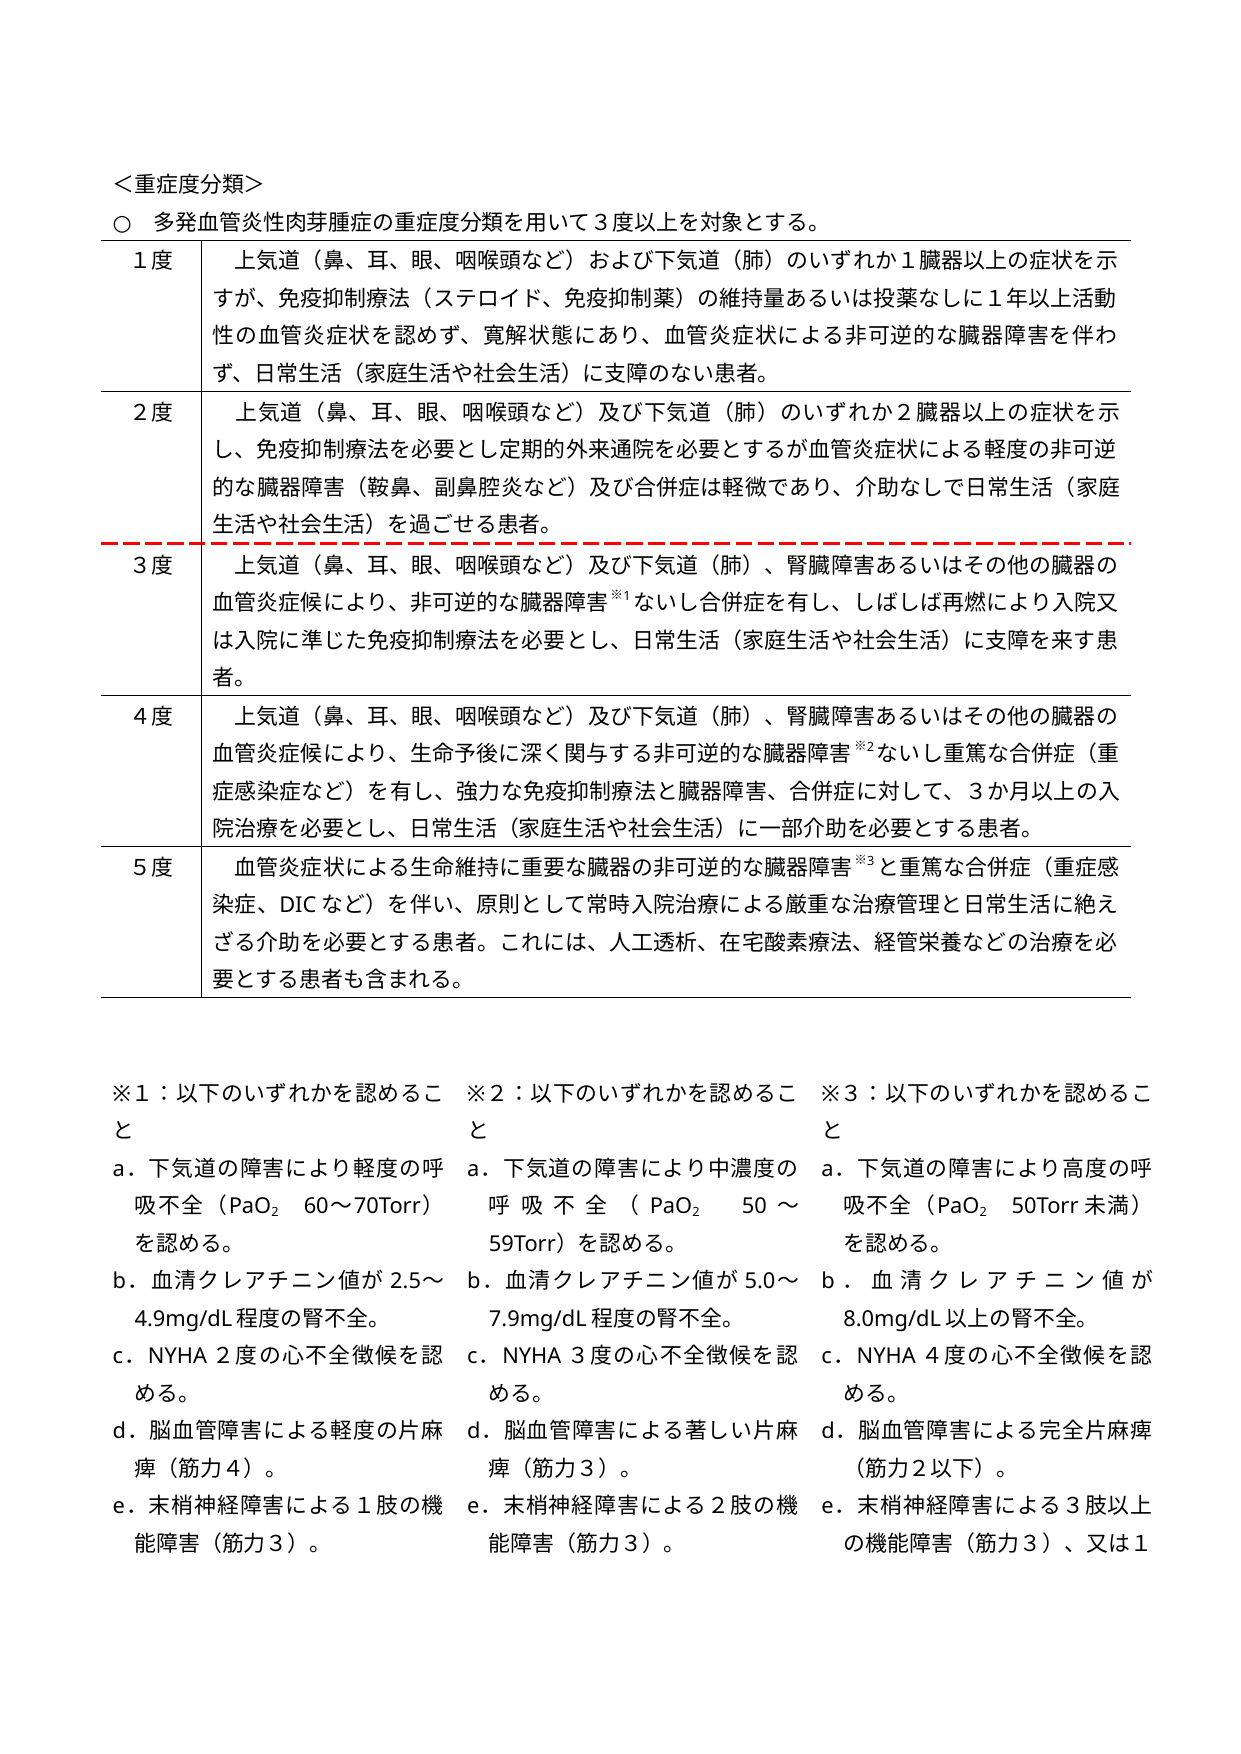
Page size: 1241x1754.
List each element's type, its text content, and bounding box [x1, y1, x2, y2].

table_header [456, 1035, 810, 1560]
text ○ 多発血管炎性肉芽腫症の重症度分類を用いて３度以上を対象とする。 [112, 202, 1128, 239]
table_cell 血管炎症状による生命維持に重要な臓器の非可逆的な臓器障害※3と重篤な合併症（重症感染症、DICなど）を伴い、原則として常時入院治療による厳重な治療管理と日常生活に絶えざる介助を必要とする患者。これには、人工透析、在宅酸素療法、経管栄養などの治療を必要とする患者も含まれる。 [202, 847, 1131, 997]
table_cell 上気道（鼻、耳、眼、咽喉頭など）及び下気道（肺）、腎臓障害あるいはその他の臓器の血管炎症候により、非可逆的な臓器障害※1ないし合併症を有し、しばしば再燃により入院又は入院に準じた免疫抑制療法を必要とし、日常生活（家庭生活や社会生活）に支障を来す患者。 [202, 542, 1131, 695]
table_cell 上気道（鼻、耳、眼、咽喉頭など）及び下気道（肺）のいずれか２臓器以上の症状を示し、免疫抑制療法を必要とし定期的外来通院を必要とするが血管炎症状による軽度の非可逆的な臓器障害（鞍鼻、副鼻腔炎など）及び合併症は軽微であり、介助なしで日常生活（家庭生活や社会生活）を過ごせる患者。 [202, 392, 1131, 542]
table_cell ４度 [101, 696, 201, 846]
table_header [101, 1035, 456, 1560]
table_header 上気道（鼻、耳、眼、咽喉頭など）および下気道（肺）のいずれか１臓器以上の症状を示すが、免疫抑制療法（ステロイド、免疫抑制薬）の維持量あるいは投薬なしに１年以上活動性の血管炎症状を認めず、寛解状態にあり、血管炎症状による非可逆的な臓器障害を伴わず、日常生活（家庭生活や社会生活）に支障のない患者。 [202, 241, 1131, 391]
text ＜重症度分類＞ [112, 164, 1128, 202]
table_cell ２度 [101, 392, 201, 542]
table_cell ３度 [101, 542, 201, 695]
table_header １度 [101, 241, 201, 391]
table_cell ５度 [101, 847, 201, 997]
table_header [810, 1035, 1164, 1560]
table_cell 上気道（鼻、耳、眼、咽喉頭など）及び下気道（肺）、腎臓障害あるいはその他の臓器の血管炎症候により、生命予後に深く関与する非可逆的な臓器障害※2ないし重篤な合併症（重症感染症など）を有し、強力な免疫抑制療法と臓器障害、合併症に対して、３か月以上の入院治療を必要とし、日常生活（家庭生活や社会生活）に一部介助を必要とする患者。 [202, 696, 1131, 846]
